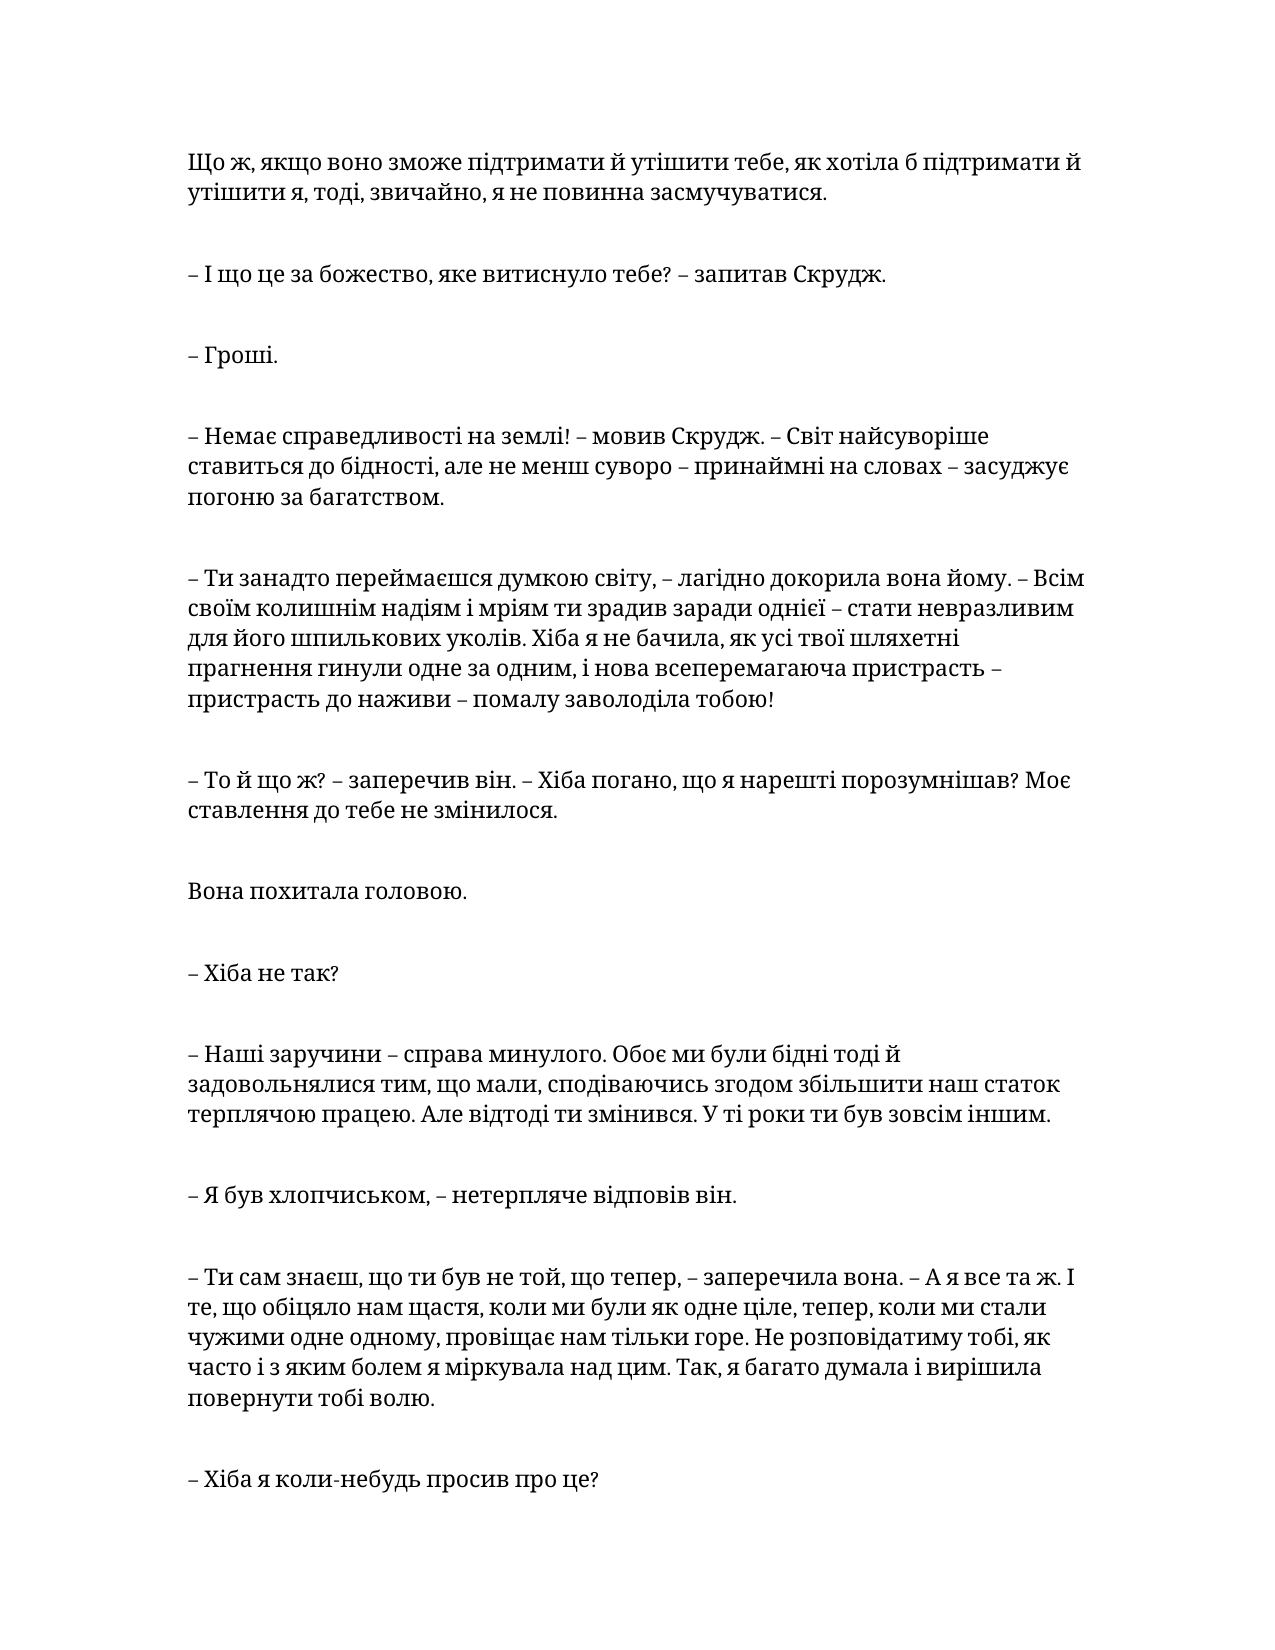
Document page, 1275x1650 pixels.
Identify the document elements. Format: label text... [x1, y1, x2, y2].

text – Гроші. [187, 312, 1087, 369]
text – І що це за божество, яке витиснуло тебе? – запитав Скрудж. [187, 231, 1087, 288]
text – Хіба не так? [187, 930, 1087, 987]
text – Наші заручини – справа минулого. Обоє ми були бідні тоді й задовольнялися тим, що мали, сподіваючись згодом збільшити наш статок терплячою працею. Але відтоді ти змінився. У ті роки ти був зовсім іншим. [187, 1011, 1087, 1128]
text Вона похитала головою. [187, 849, 1087, 906]
text – Немає справедливості на землі! – мовив Скрудж. – Світ найсуворіше ставиться до бідності, але не менш суворо – принаймні на словах – засуджує погоню за багатством. [187, 394, 1087, 511]
text – Ти занадто переймаєшся думкою світу, – лагідно докорила вона йому. – Всім своїм колишнім надіям і мріям ти зрадив заради однієї – стати невразливим для його шпилькових уколів. Хіба я не бачила, як усі твої шляхетні прагнення гинули одне за одним, і нова всеперемагаюча пристрасть – пристрасть до наживи – помалу заволоділа тобою! [187, 535, 1087, 713]
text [187, 150, 1087, 207]
text – Я був хлопчиськом, – нетерпляче відповів він. [187, 1153, 1087, 1210]
text – Ти сам знаєш, що ти був не той, що тепер, – заперечила вона. – А я все та ж. І те, що обіцяло нам щастя, коли ми були як одне ціле, тепер, коли ми стали чужими одне одному, провіщає нам тільки горе. Не розповідатиму тобі, як часто і з яким болем я міркувала над цим. Так, я багато думала і вирішила повернути тобі волю. [187, 1234, 1087, 1412]
text – То й що ж? – заперечив він. – Хіба погано, що я нарешті порозумнішав? Моє ставлення до тебе не змінилося. [187, 737, 1087, 824]
text – Хіба я коли-небудь просив про це? [187, 1436, 1087, 1493]
